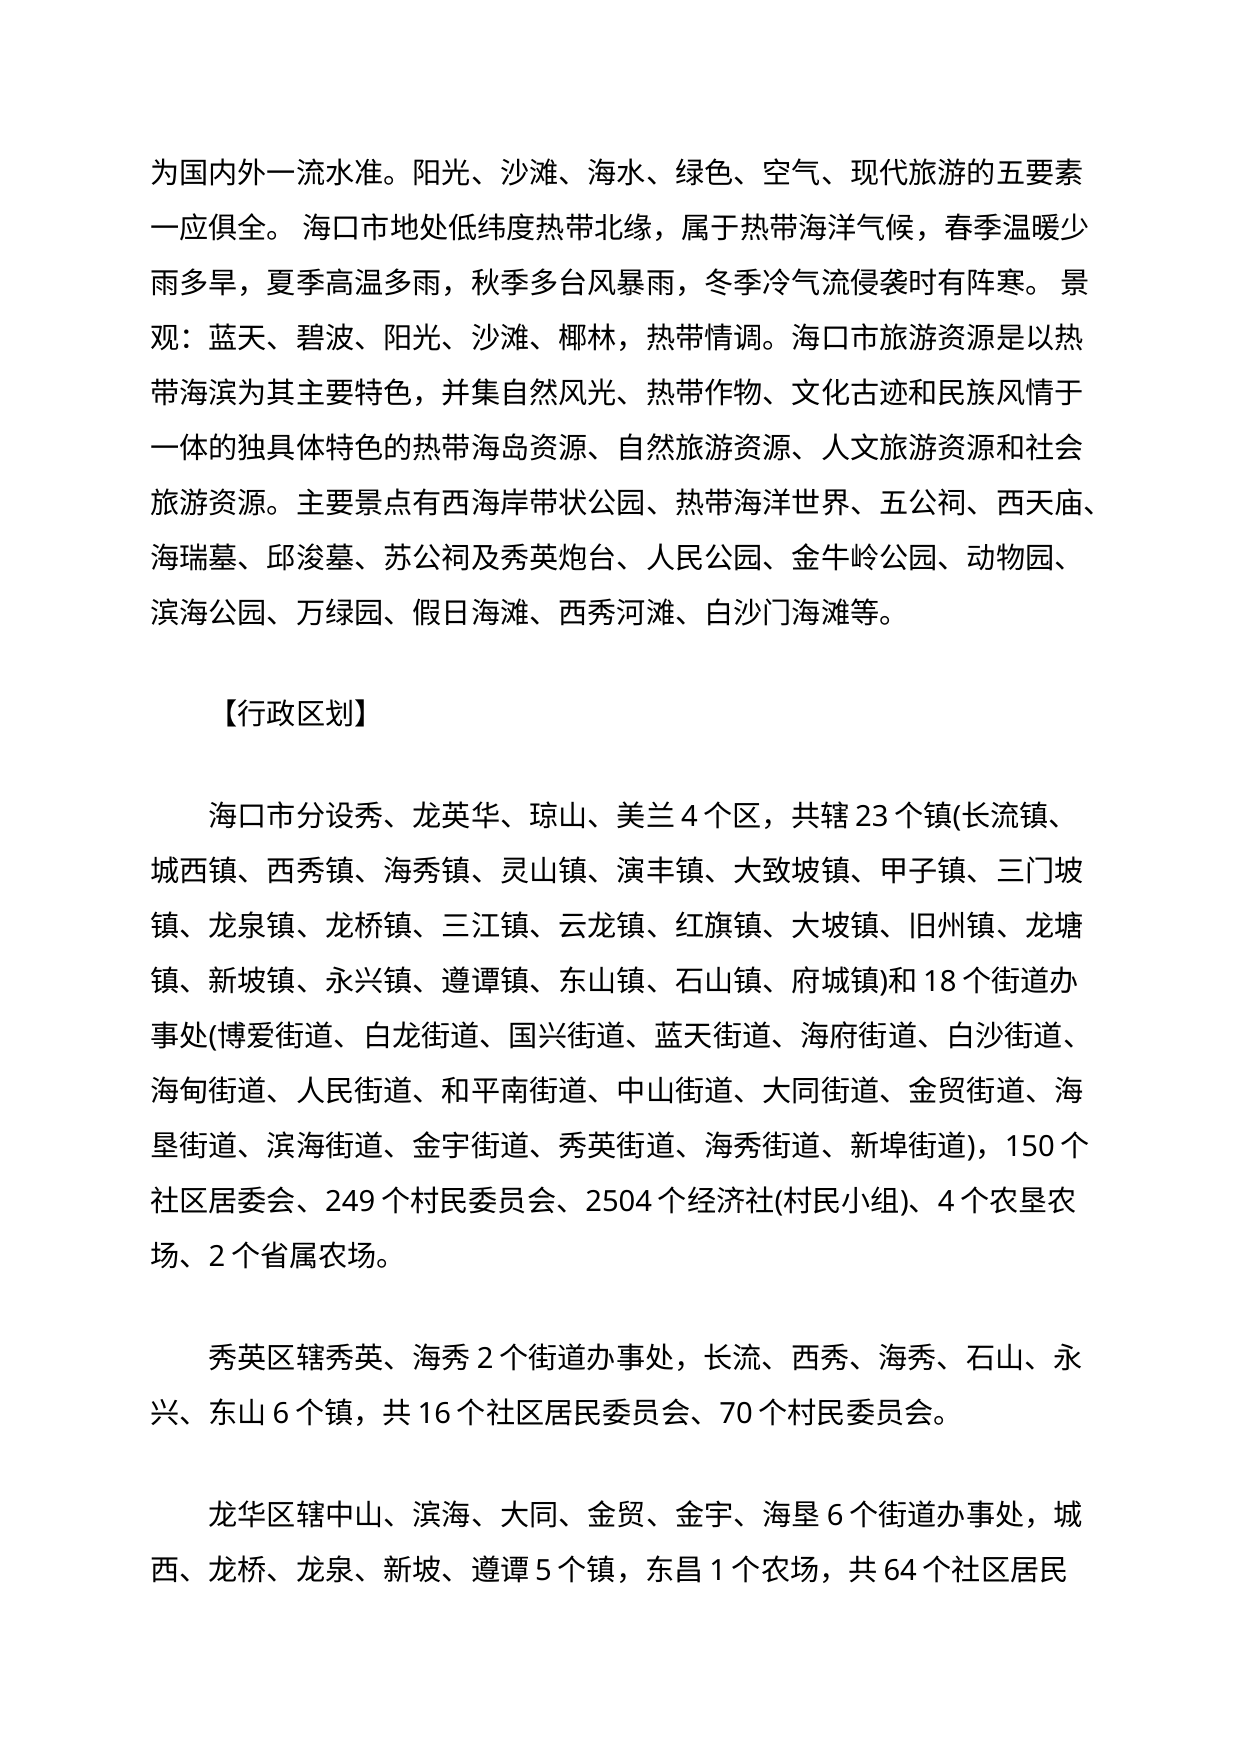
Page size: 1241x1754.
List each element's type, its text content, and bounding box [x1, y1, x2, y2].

text 海口市分设秀、龙英华、琼山、美兰4个区，共辖23个镇(长流镇、城西镇、西秀镇、海秀镇、灵山镇、演丰镇、大致坡镇、甲子镇、三门坡镇、龙泉镇、龙桥镇、三江镇、云龙镇、红旗镇、大坡镇、旧州镇、龙塘镇、新坡镇、永兴镇、遵谭镇、东山镇、石山镇、府城镇)和18个街道办事处(博爱街道、白龙街道、国兴街道、蓝天街道、海府街道、白沙街道、海甸街道、人民街道、和平南街道、中山街道、大同街道、金贸街道、海垦街道、滨海街道、金宇街道、秀英街道、海秀街道、新埠街道)，150个社区居委会、249个村民委员会、2504个经济社(村民小组)、4个农垦农场、2个省属农场。 [150, 793, 1090, 1275]
text 秀英区辖秀英、海秀2个街道办事处，长流、西秀、海秀、石山、永兴、东山6个镇，共16个社区居民委员会、70个村民委员会。 [150, 1334, 1090, 1432]
text 【行政区划】 [150, 691, 1090, 733]
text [150, 150, 1090, 631]
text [150, 1491, 1090, 1589]
